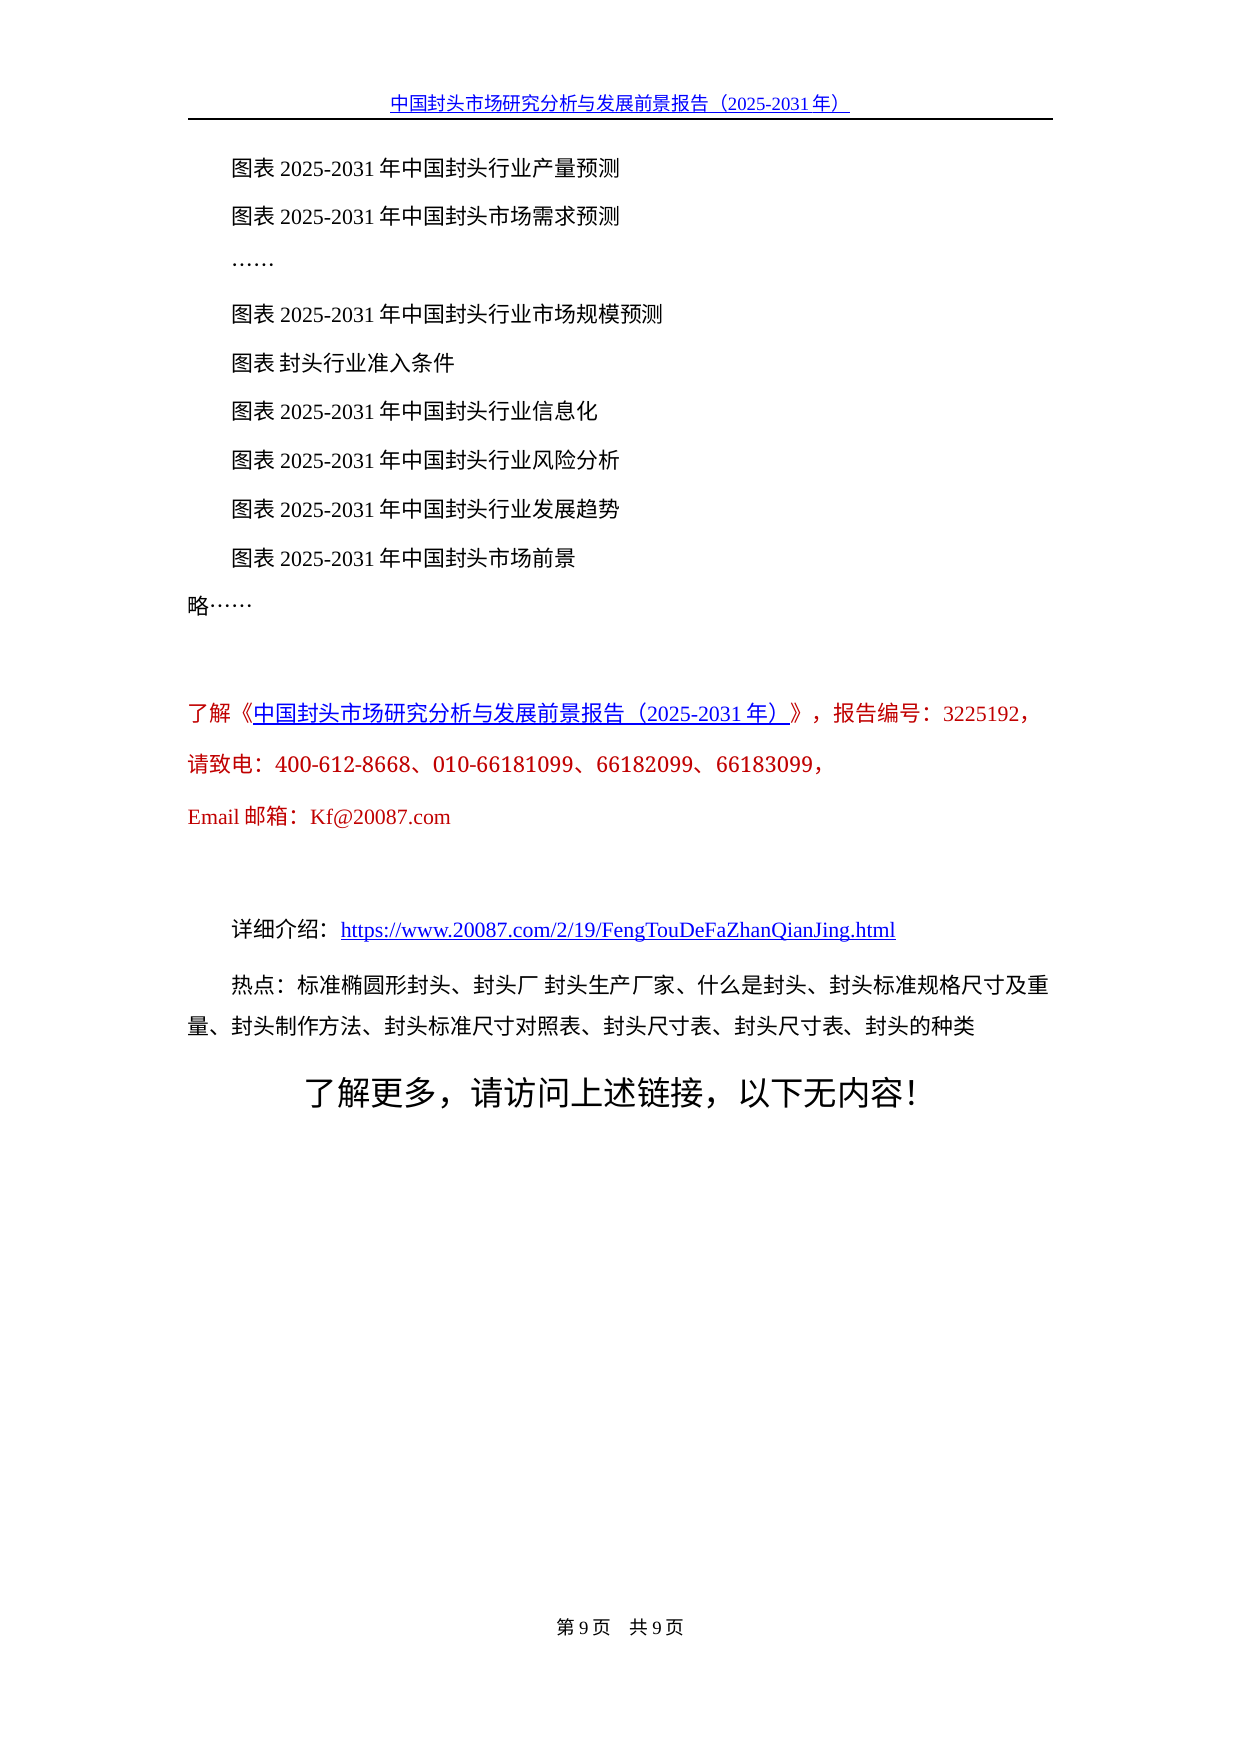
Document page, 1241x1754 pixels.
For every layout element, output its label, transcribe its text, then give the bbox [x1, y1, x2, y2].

text 热点：标准椭圆形封头、封头厂 封头生产厂家、什么是封头、封头标准规格尺寸及重量、封头制作方法、封头标准尺寸对照表、封头尺寸表、封头尺寸表、封头的种类 [187, 968, 1053, 1041]
text Email邮箱：Kf@20087.com [187, 798, 1053, 831]
text 详细介绍：https://www.20087.com/2/19/FengTouDeFaZhanQianJing.html [187, 911, 1053, 944]
text 了解《中国封头市场研究分析与发展前景报告（2025-2031年）》，报告编号：3225192， [187, 695, 1053, 728]
title 了解更多，请访问上述链接，以下无内容！ [187, 1059, 1053, 1124]
text 请致电：400-612-8668、010-66181099、66182099、66183099， [187, 747, 1053, 779]
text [187, 150, 1053, 621]
